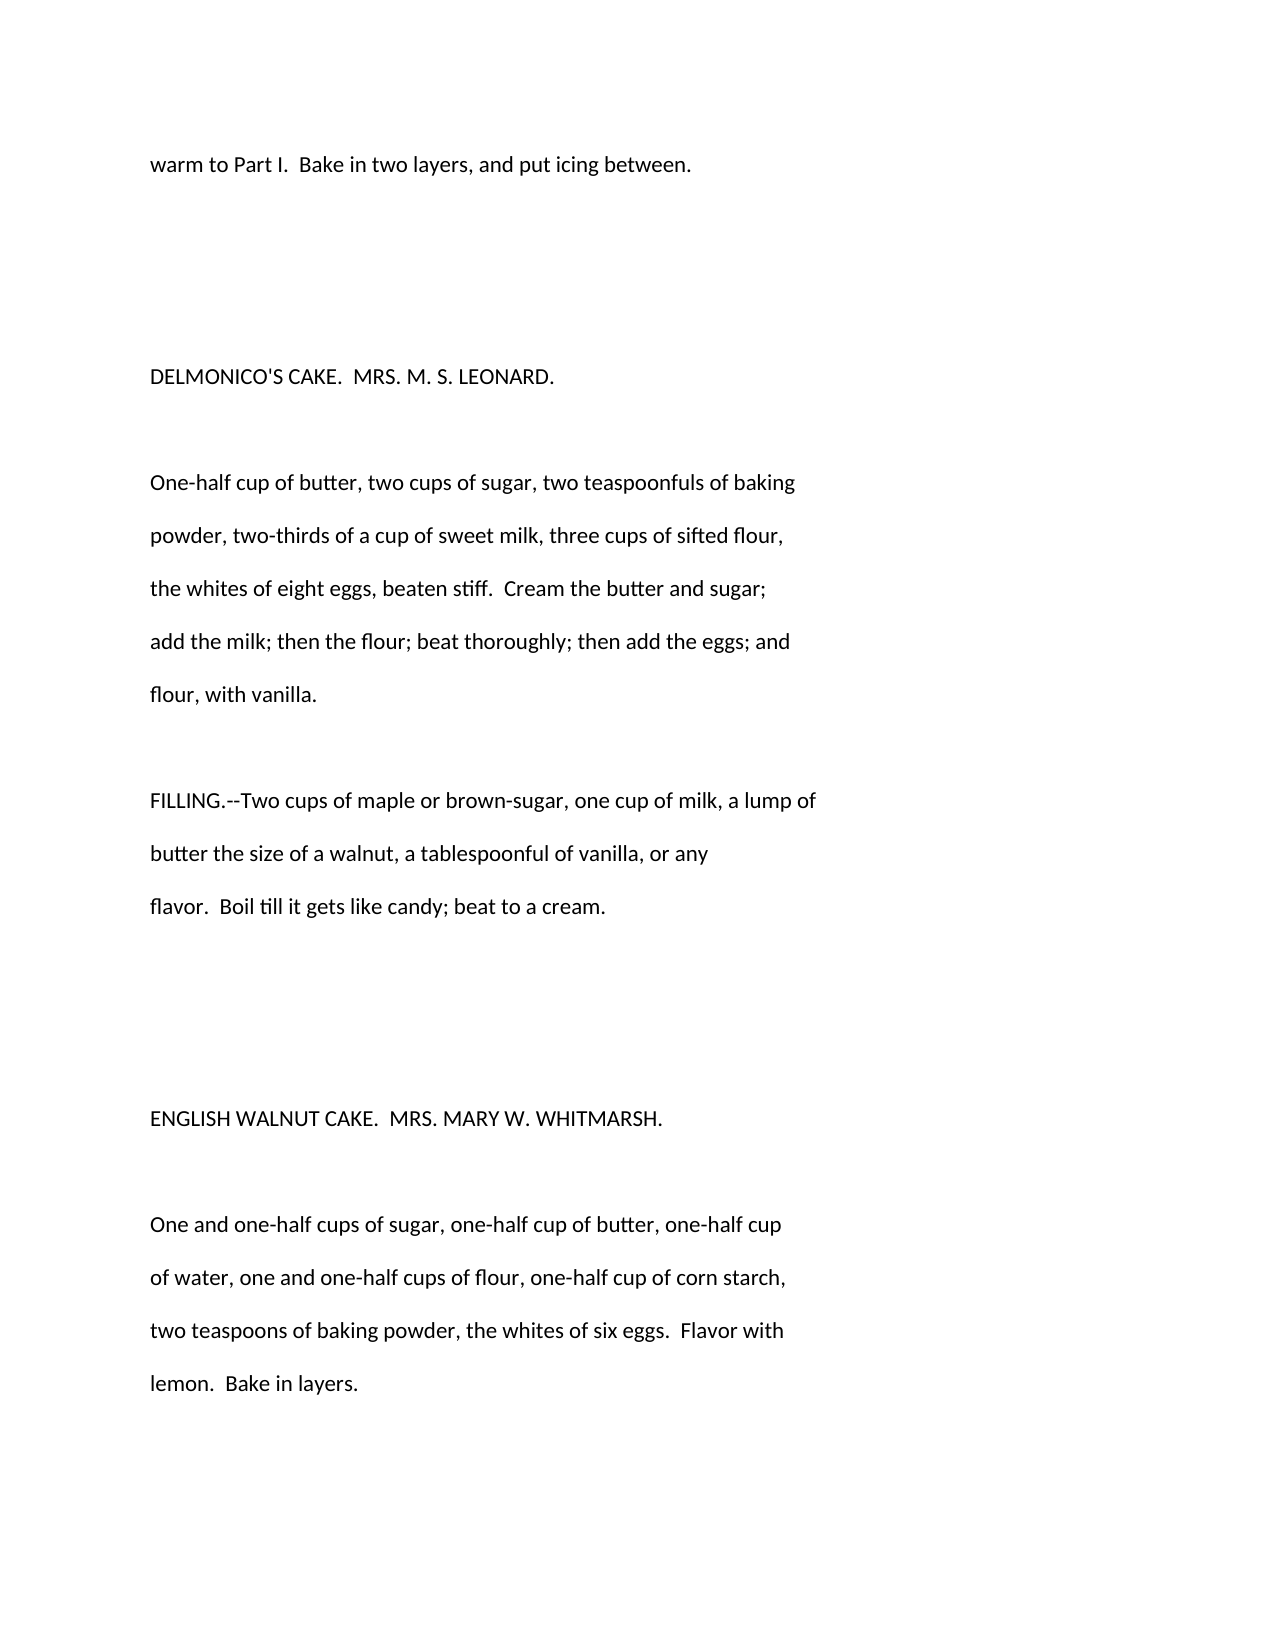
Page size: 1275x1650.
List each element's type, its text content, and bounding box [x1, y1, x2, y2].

text flour, with vanilla. [150, 680, 1125, 708]
text add the milk; then the flour; beat thoroughly; then add the eggs; and [150, 627, 1125, 655]
text two teaspoons of baking powder, the whites of six eggs. Flavor with [150, 1316, 1125, 1344]
text butter the size of a walnut, a tablespoonful of vanilla, or any [150, 839, 1125, 867]
text warm to Part I. Bake in two layers, and put icing between. [150, 150, 1125, 178]
text of water, one and one-half cups of flour, one-half cup of corn starch, [150, 1263, 1125, 1291]
text lemon. Bake in layers. [150, 1369, 1125, 1397]
text the whites of eight eggs, beaten stiff. Cream the butter and sugar; [150, 574, 1125, 602]
text DELMONICO'S CAKE. MRS. M. S. LEONARD. [150, 362, 1125, 390]
text One-half cup of butter, two cups of sugar, two teaspoonfuls of baking [150, 468, 1125, 496]
text FILLING.--Two cups of maple or brown-sugar, one cup of milk, a lump of [150, 786, 1125, 814]
text powder, two-thirds of a cup of sweet milk, three cups of sifted flour, [150, 521, 1125, 549]
text flavor. Boil till it gets like candy; beat to a cream. [150, 892, 1125, 920]
text ENGLISH WALNUT CAKE. MRS. MARY W. WHITMARSH. [150, 1104, 1125, 1132]
text One and one-half cups of sugar, one-half cup of butter, one-half cup [150, 1210, 1125, 1238]
